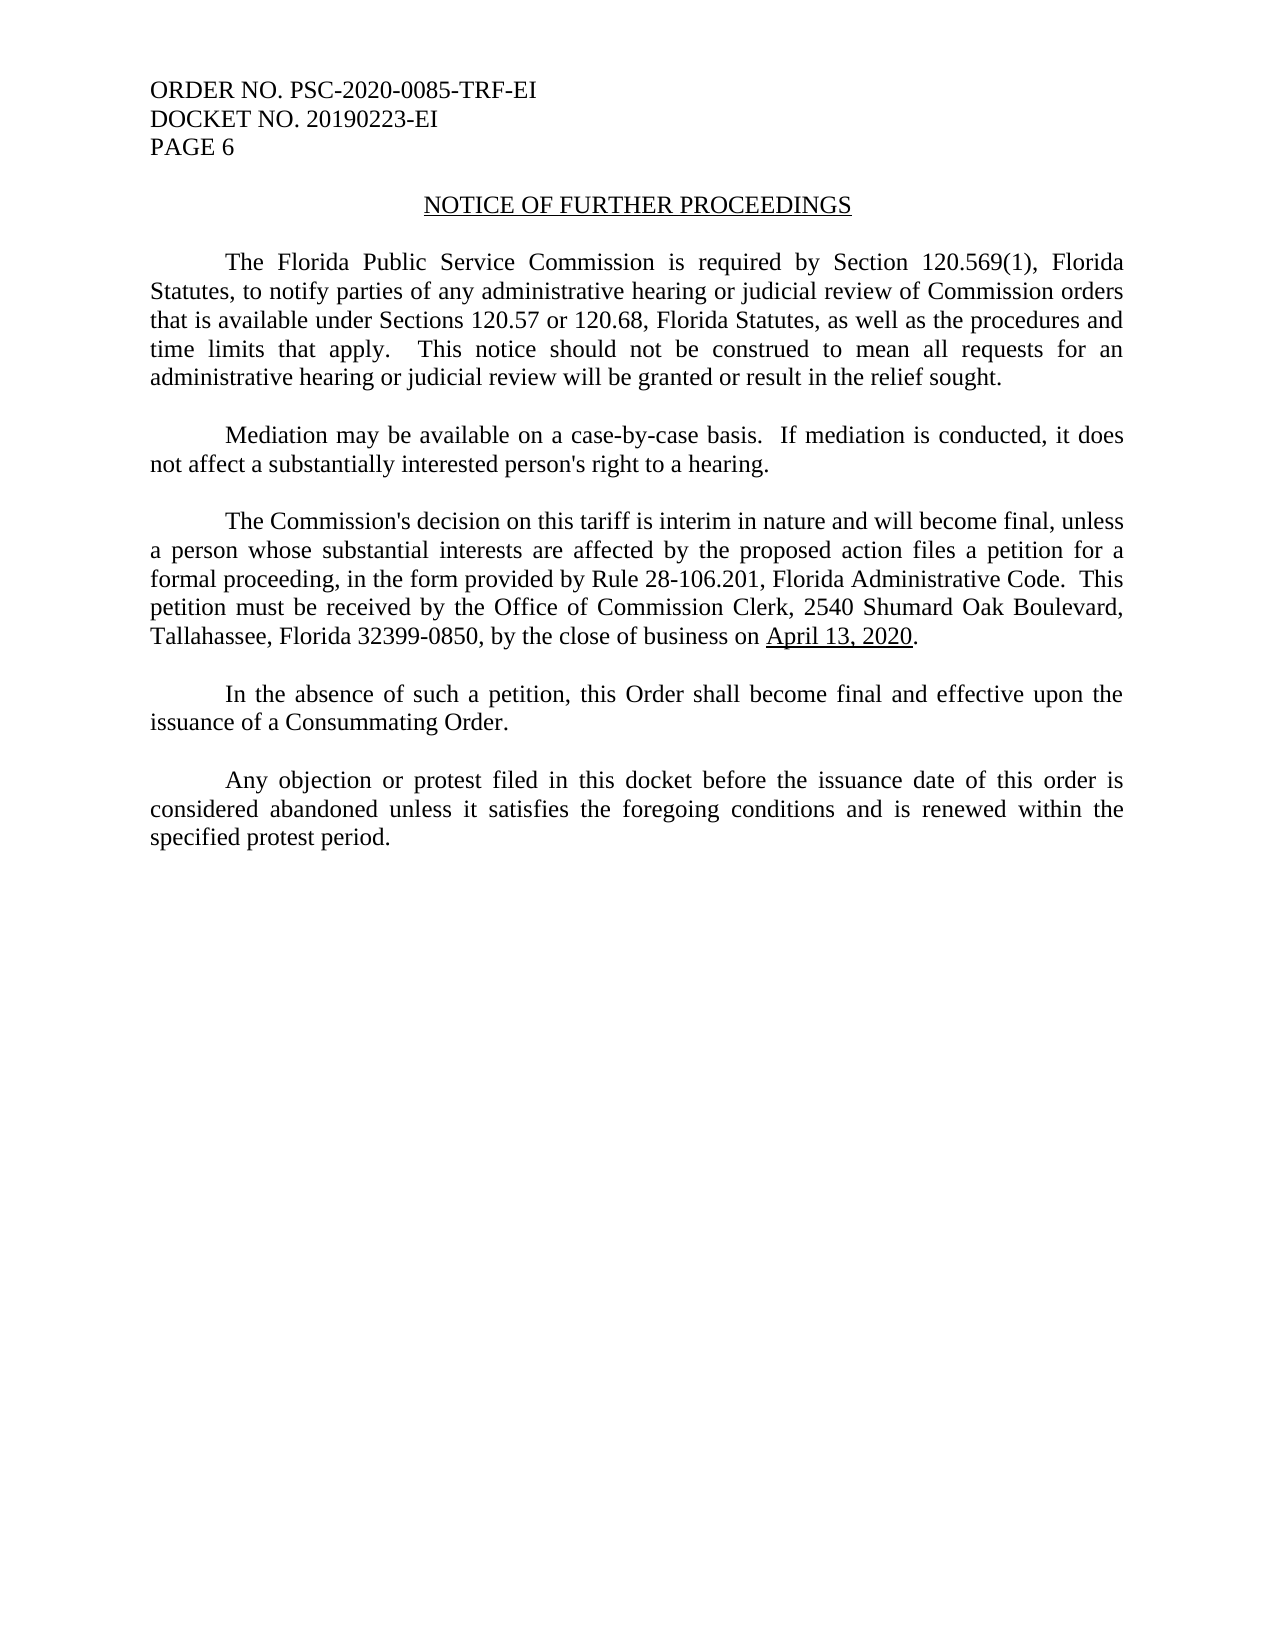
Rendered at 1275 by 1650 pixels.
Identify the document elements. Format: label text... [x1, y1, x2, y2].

text The Commission's decision on this tariff is interim in nature and will become final, unless a person whose substantial interests are affected by the proposed action files a petition for a formal proceeding, in the form provided by Rule 28-106.201, Florida Administrative Code. This petition must be received by the Office of Commission Clerk, 2540 Shumard Oak Boulevard, Tallahassee, Florida 32399-0850, by the close of business on April 13, 2020. [150, 506, 1125, 650]
text Any objection or protest filed in this docket before the issuance date of this order is considered abandoned unless it satisfies the foregoing conditions and is renewed within the specified protest period. [150, 765, 1125, 851]
text NOTICE OF FURTHER PROCEEDINGS [150, 190, 1125, 219]
text The Florida Public Service Commission is required by Section 120.569(1), Florida Statutes, to notify parties of any administrative hearing or judicial review of Commission orders that is available under Sections 120.57 or 120.68, Florida Statutes, as well as the procedures and time limits that apply. This notice should not be construed to mean all requests for an administrative hearing or judicial review will be granted or result in the relief sought. [150, 247, 1125, 391]
text In the absence of such a petition, this Order shall become final and effective upon the issuance of a Consummating Order. [150, 679, 1125, 736]
text Mediation may be available on a case-by-case basis. If mediation is conducted, it does not affect a substantially interested person's right to a hearing. [150, 420, 1125, 477]
